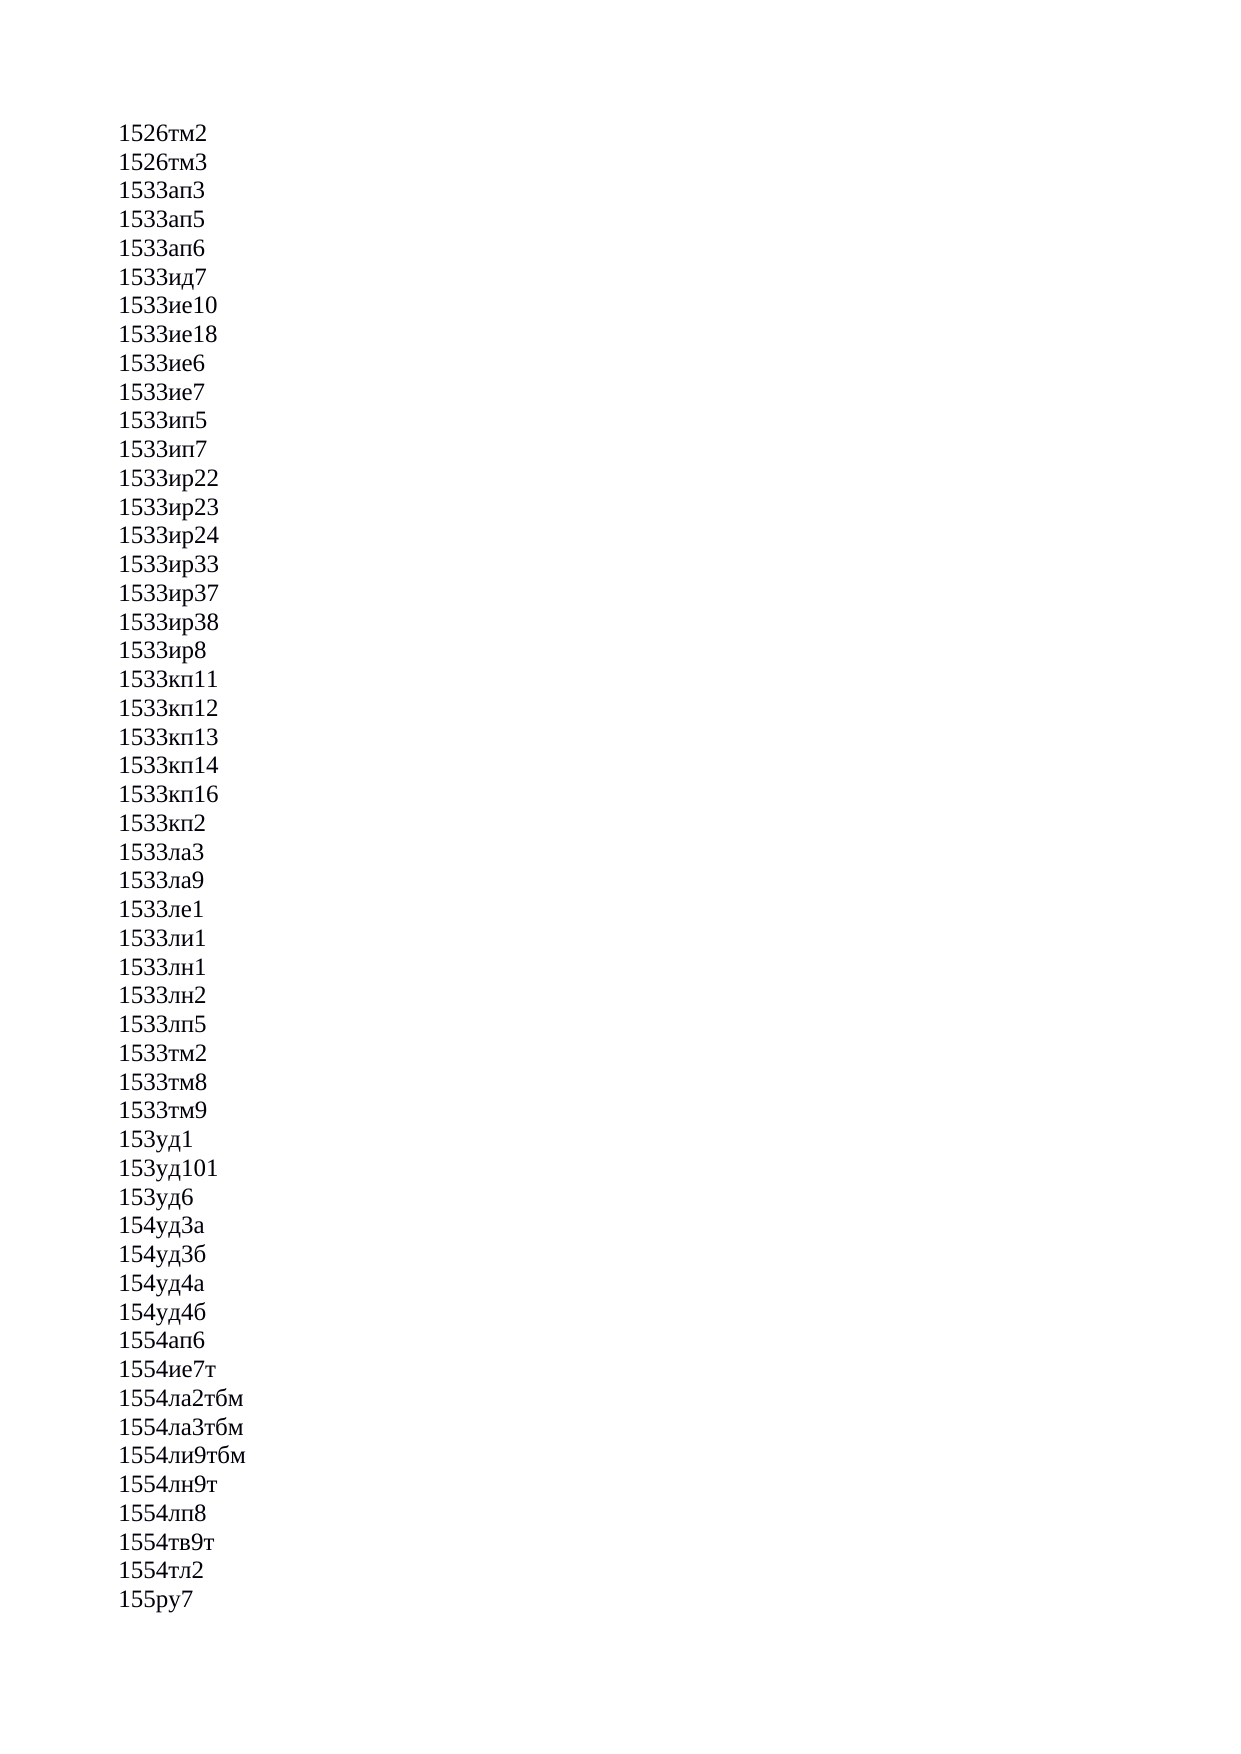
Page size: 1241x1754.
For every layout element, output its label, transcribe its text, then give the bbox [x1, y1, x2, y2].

text 1533тм9 [118, 1096, 1122, 1124]
text 1533кп2 [118, 808, 1122, 837]
text 1533ие7 [118, 377, 1122, 406]
text 1554лп8 [118, 1498, 1122, 1527]
text 1533ие6 [118, 348, 1122, 377]
text 1533лн2 [118, 981, 1122, 1009]
text 1533ле1 [118, 894, 1122, 923]
text 1533кп16 [118, 779, 1122, 808]
text 1533ип5 [118, 406, 1122, 434]
text 1554ие7т [118, 1354, 1122, 1383]
text 1533ла3 [118, 837, 1122, 866]
text 1533тм8 [118, 1067, 1122, 1096]
text 153уд1 [118, 1124, 1122, 1153]
text 1533ир8 [118, 636, 1122, 664]
text 1526тм3 [118, 147, 1122, 176]
text 154уд3а [118, 1211, 1122, 1239]
text 1533ир23 [118, 492, 1122, 521]
text 155ру7 [118, 1584, 1122, 1613]
text 1533ап6 [118, 233, 1122, 262]
text 1533ид7 [118, 262, 1122, 291]
text 154уд4б [118, 1297, 1122, 1326]
text 1533ип7 [118, 434, 1122, 463]
text 1533ие10 [118, 291, 1122, 319]
text 1533ир33 [118, 549, 1122, 578]
text 1554тл2 [118, 1556, 1122, 1584]
text 1533ир38 [118, 607, 1122, 636]
text 1533ли1 [118, 923, 1122, 952]
text 1533лп5 [118, 1009, 1122, 1038]
text 1554ли9тбм [118, 1441, 1122, 1469]
text 153уд6 [118, 1182, 1122, 1211]
text 1533кп12 [118, 693, 1122, 722]
text 153уд101 [118, 1153, 1122, 1182]
text 1533ла9 [118, 866, 1122, 894]
text 1533ап3 [118, 176, 1122, 204]
text 1533кп13 [118, 722, 1122, 751]
text 1533лн1 [118, 952, 1122, 981]
text 1554ап6 [118, 1326, 1122, 1354]
text 1533кп11 [118, 664, 1122, 693]
text 154уд4а [118, 1268, 1122, 1297]
text 1533тм2 [118, 1038, 1122, 1067]
text 1533кп14 [118, 751, 1122, 779]
text 1554ла3тбм [118, 1412, 1122, 1441]
text 1533ир37 [118, 578, 1122, 607]
text 1533ие18 [118, 319, 1122, 348]
text 1554тв9т [118, 1527, 1122, 1556]
text 1533ир24 [118, 521, 1122, 549]
text 1533ап5 [118, 204, 1122, 233]
text 1526тм2 [118, 118, 1122, 147]
text 1554ла2тбм [118, 1383, 1122, 1412]
text 1554лн9т [118, 1469, 1122, 1498]
text 154уд3б [118, 1239, 1122, 1268]
text 1533ир22 [118, 463, 1122, 492]
